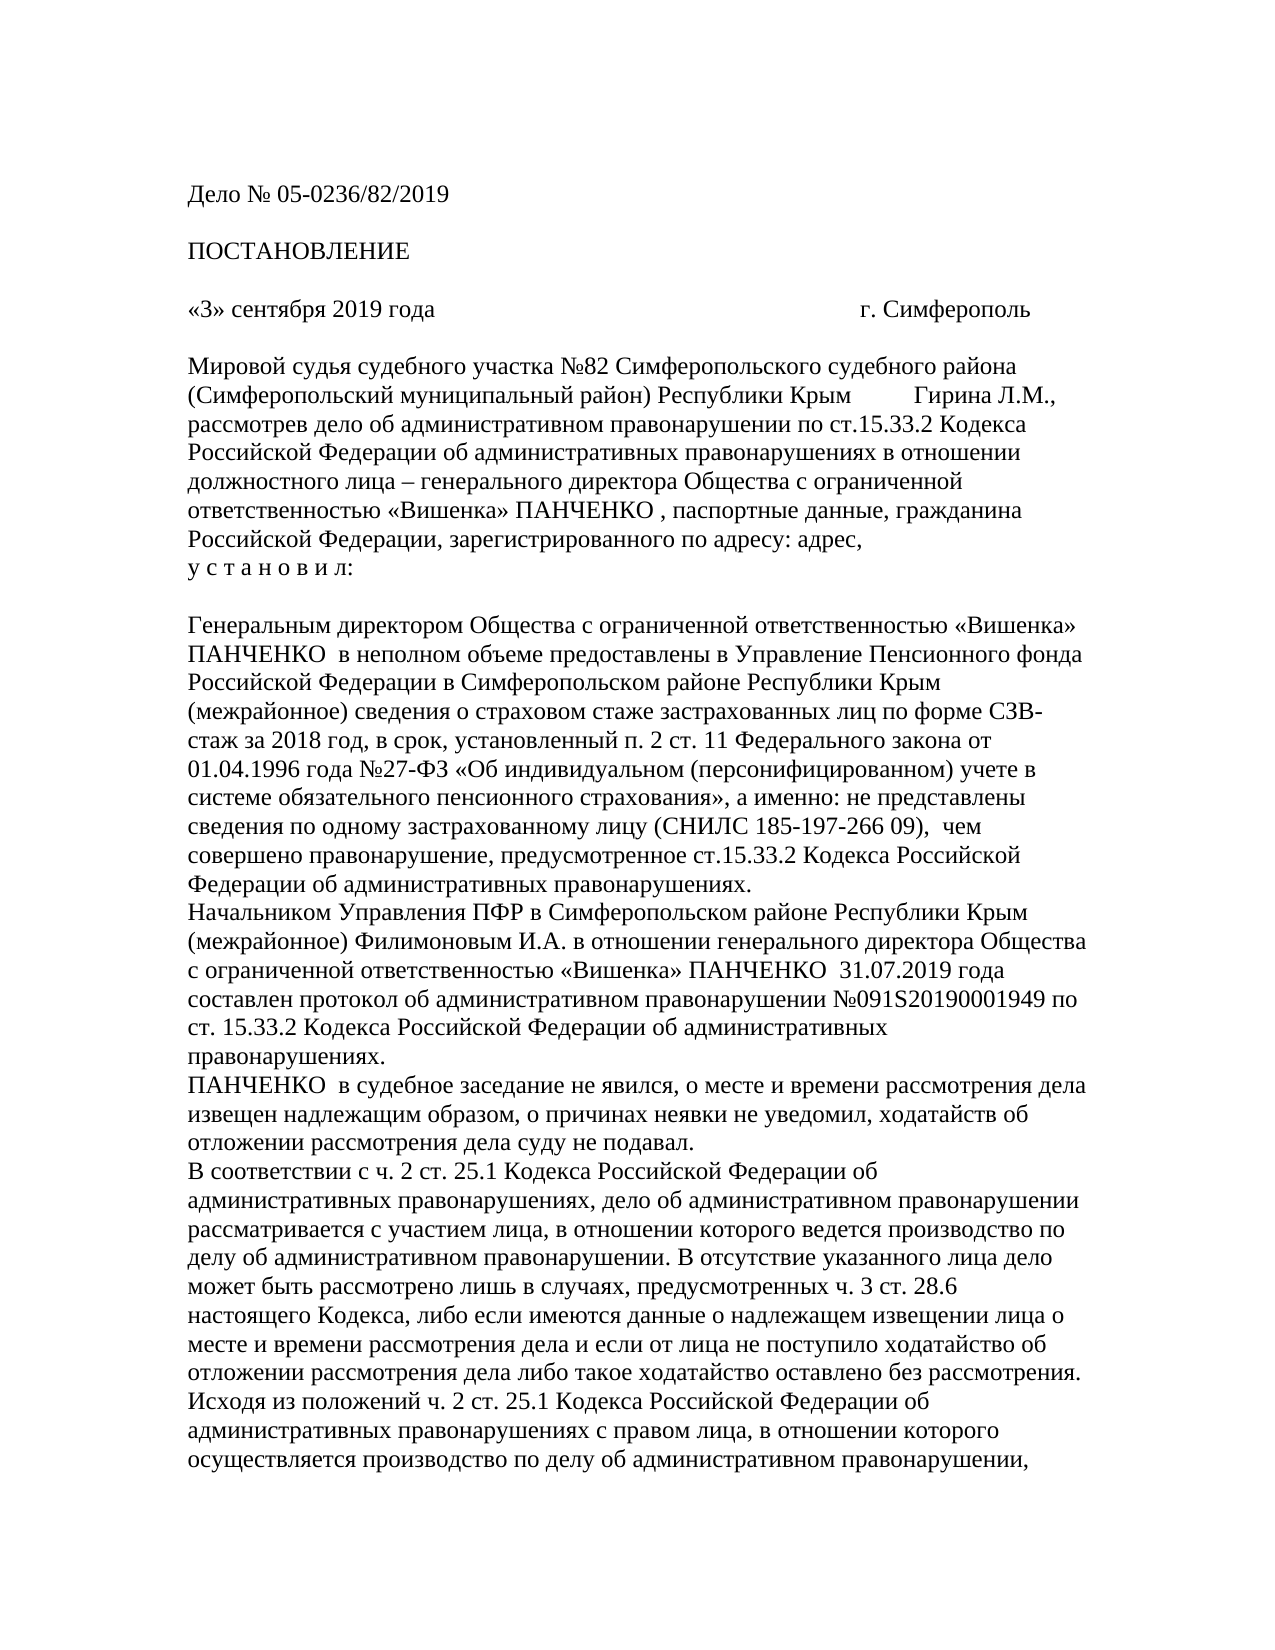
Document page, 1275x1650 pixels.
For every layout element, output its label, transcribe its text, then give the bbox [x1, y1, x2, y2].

text у с т а н о в и л: [187, 552, 1087, 581]
text ПАНЧЕНКО в судебное заседание не явился, о месте и времени рассмотрения дела извещен надлежащим образом, о причинах неявки не уведомил, ходатайств об отложении рассмотрения дела суду не подавал. [187, 1070, 1087, 1156]
text В соответствии с ч. 2 ст. 25.1 Кодекса Российской Федерации об административных правонарушениях, дело об административном правонарушении рассматривается с участием лица, в отношении которого ведется производство по делу об административном правонарушении. В отсутствие указанного лица дело может быть рассмотрено лишь в случаях, предусмотренных ч. 3 ст. 28.6 настоящего Кодекса, либо если имеются данные о надлежащем извещении лица о месте и времени рассмотрения дела и если от лица не поступило ходатайство об отложении рассмотрения дела либо такое ходатайство оставлено без рассмотрения. [187, 1156, 1087, 1386]
text Начальником Управления ПФР в Симферопольском районе Республики Крым (межрайонное) Филимоновым И.А. в отношении генерального директора Общества с ограниченной ответственностью «Вишенка» ПАНЧЕНКО 31.07.2019 года составлен протокол об административном правонарушении №091S20190001949 по ст. 15.33.2 Кодекса Российской Федерации об административных правонарушениях. [187, 897, 1087, 1070]
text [187, 1386, 1087, 1472]
text ПОСТАНОВЛЕНИЕ [187, 236, 1087, 265]
text «3» сентября 2019 года г. Симферополь [187, 294, 1087, 322]
text Дело № 05-0236/82/2019 [187, 179, 1087, 207]
text Генеральным директором Общества с ограниченной ответственностью «Вишенка» ПАНЧЕНКО в неполном объеме предоставлены в Управление Пенсионного фонда Российской Федерации в Симферопольском районе Республики Крым (межрайонное) сведения о страховом стаже застрахованных лиц по форме СЗВ-стаж за 2018 год, в срок, установленный п. 2 ст. 11 Федерального закона от 01.04.1996 года №27-ФЗ «Об индивидуальном (персонифицированном) учете в системе обязательного пенсионного страхования», а именно: не представлены сведения по одному застрахованному лицу (СНИЛС 185-197-266 09), чем совершено правонарушение, предусмотренное ст.15.33.2 Кодекса Российской Федерации об административных правонарушениях. [187, 610, 1087, 897]
text Мировой судья судебного участка №82 Симферопольского судебного района (Симферопольский муниципальный район) Республики Крым Гирина Л.М., рассмотрев дело об административном правонарушении по ст.15.33.2 Кодекса Российской Федерации об административных правонарушениях в отношении должностного лица – генерального директора Общества с ограниченной ответственностью «Вишенка» ПАНЧЕНКО , паспортные данные, гражданина Российской Федерации, зарегистрированного по адресу: адрес, [187, 351, 1087, 552]
